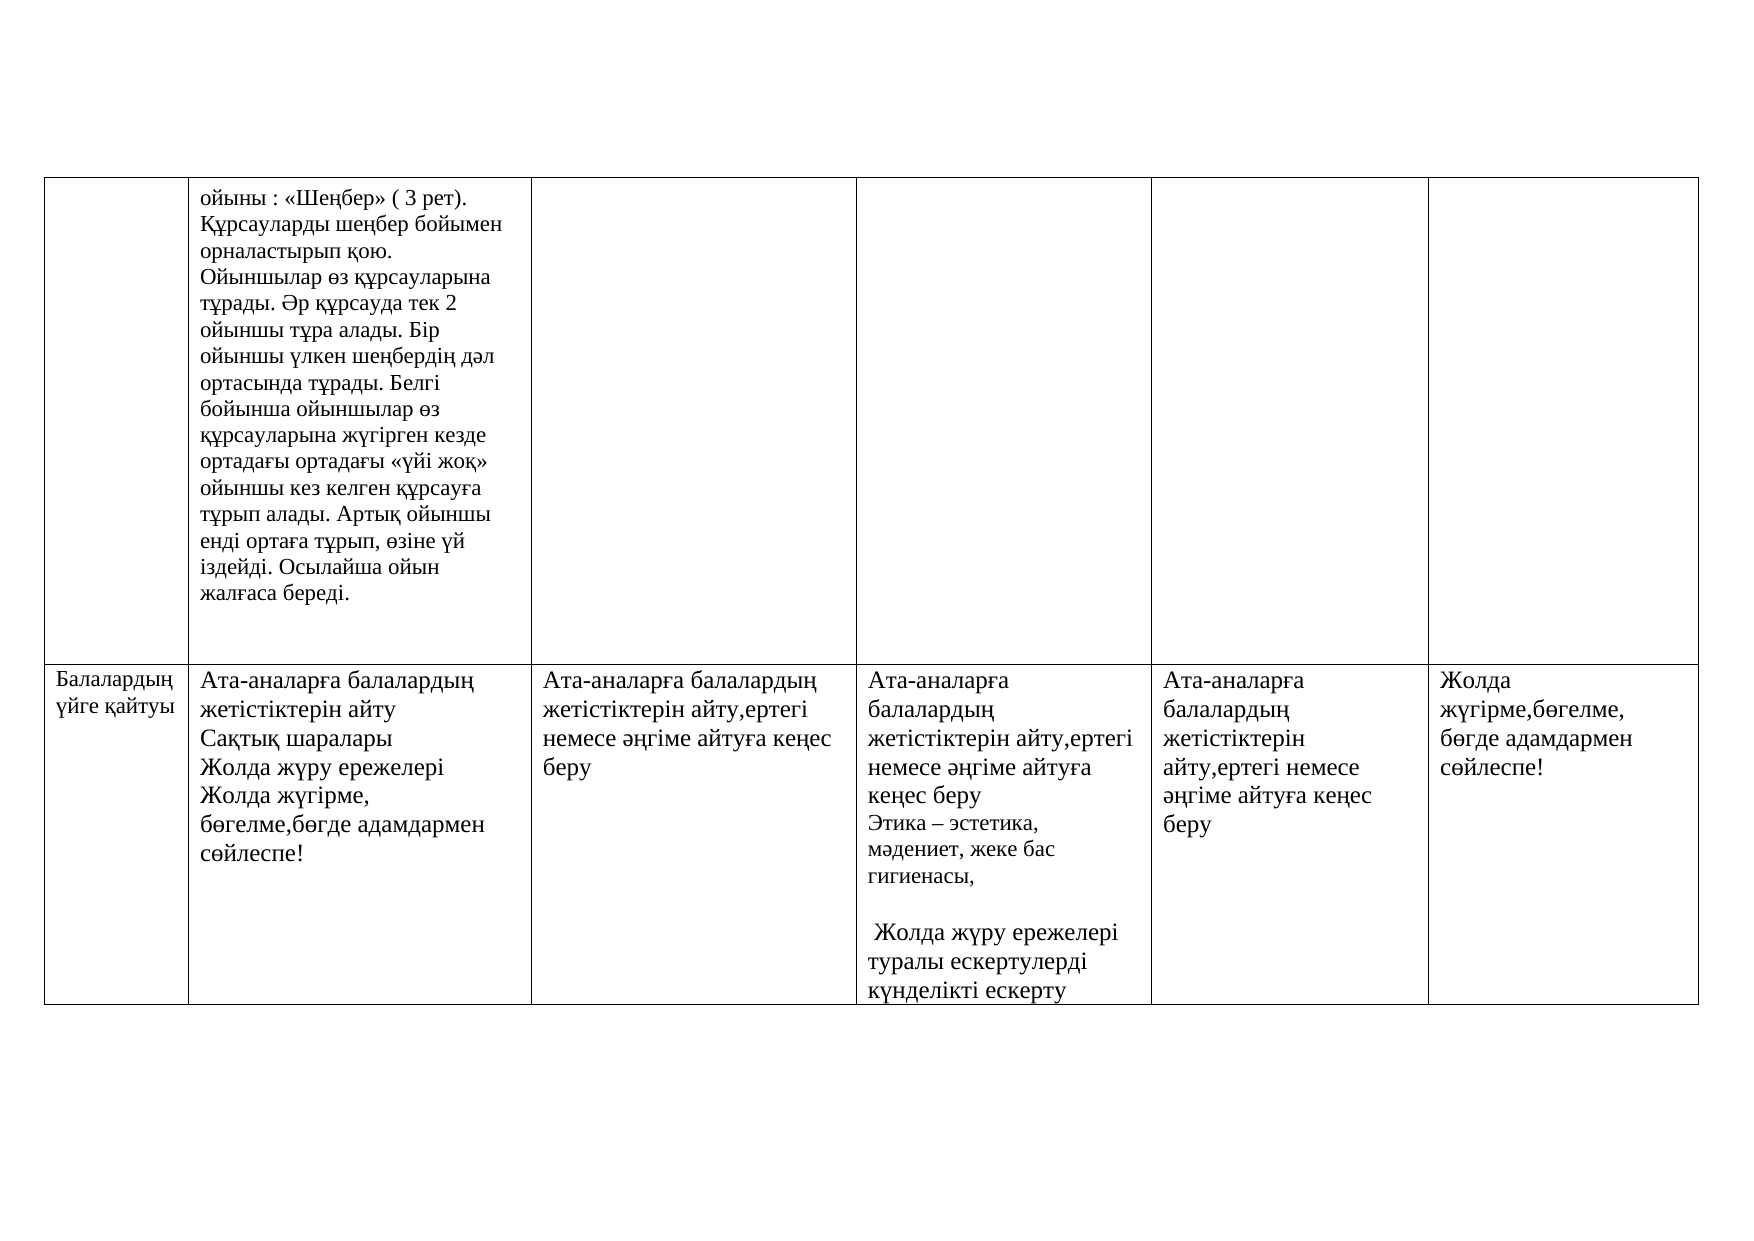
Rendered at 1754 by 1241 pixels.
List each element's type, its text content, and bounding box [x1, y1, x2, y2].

table_cell Ата-аналарға балалардың жетістіктерін айту,ертегі немесе әңгіме айтуға кеңес беру [1152, 665, 1428, 1003]
table_cell Балалардың үйге қайтуы [45, 665, 188, 1003]
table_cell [189, 178, 531, 664]
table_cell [45, 178, 188, 664]
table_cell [532, 178, 856, 664]
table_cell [1152, 178, 1428, 664]
table_cell Ата-аналарға балалардың жетістіктерін айту Сақтық шаралары Жолда жүру ережелері Жолда жүгірме, бөгелме,бөгде адамдармен сөйлеспе! [189, 665, 531, 1003]
table_cell Жолда жүгірме,бөгелме, бөгде адамдармен сөйлеспе! [1429, 665, 1698, 1003]
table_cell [1429, 178, 1698, 664]
table_cell Ата-аналарға балалардың жетістіктерін айту,ертегі немесе әңгіме айтуға кеңес беру Этика – эстетика, мәдениет, жеке бас гигиенасы, Жолда жүру ережелері туралы ескертулерді күнделікті ескерту [857, 665, 1151, 1003]
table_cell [857, 178, 1151, 664]
table_cell Ата-аналарға балалардың жетістіктерін айту,ертегі немесе әңгіме айтуға кеңес беру [532, 665, 856, 1003]
